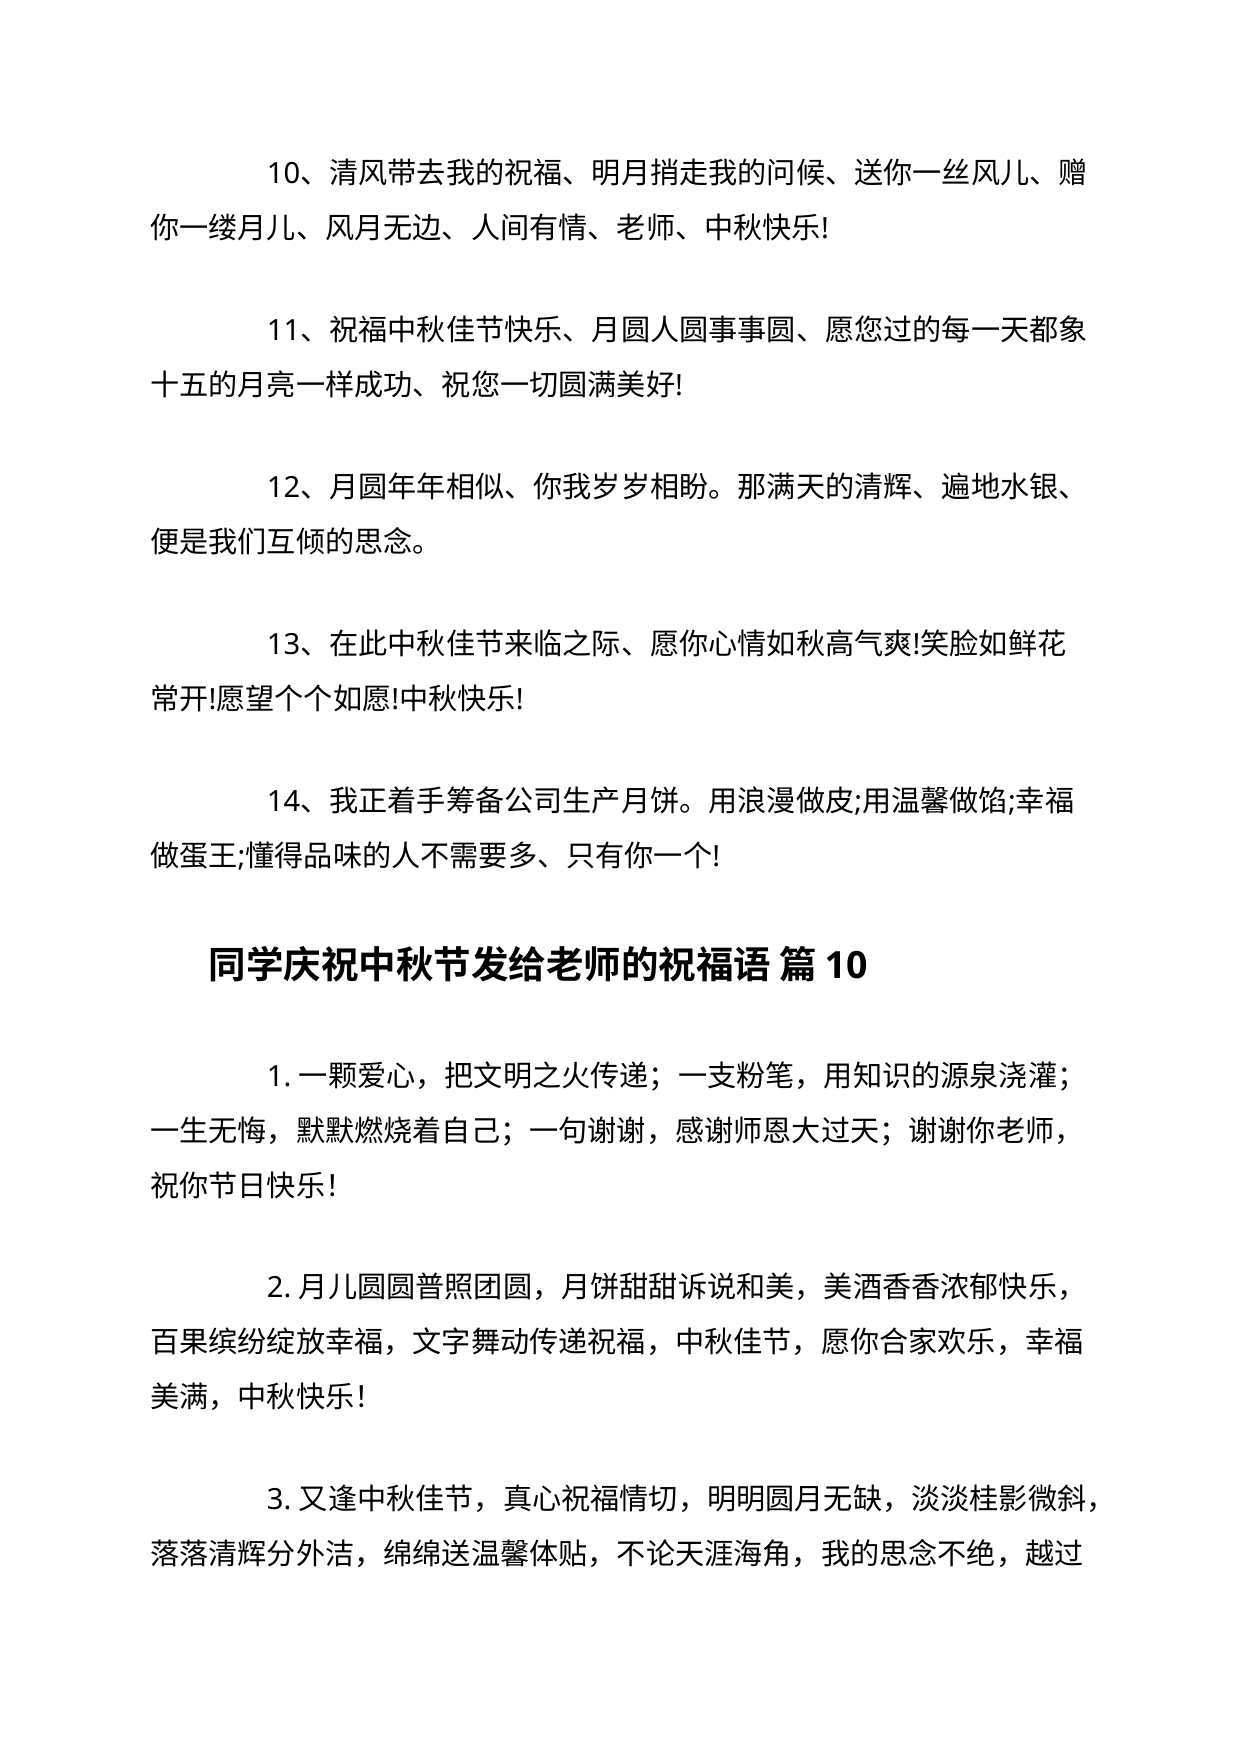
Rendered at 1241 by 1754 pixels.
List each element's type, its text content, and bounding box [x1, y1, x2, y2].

text 2. 月儿圆圆普照团圆，月饼甜甜诉说和美，美酒香香浓郁快乐，百果缤纷绽放幸福，文字舞动传递祝福，中秋佳节，愿你合家欢乐，幸福美满，中秋快乐！ [150, 1264, 1090, 1416]
text 14、我正着手筹备公司生产月饼。用浪漫做皮;用温馨做馅;幸福做蛋王;懂得品味的人不需要多、只有你一个! [150, 778, 1090, 875]
text 10、清风带去我的祝福、明月捎走我的问候、送你一丝风儿、赠你一缕月儿、风月无边、人间有情、老师、中秋快乐! [150, 150, 1090, 247]
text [150, 1476, 1090, 1573]
text 13、在此中秋佳节来临之际、愿你心情如秋高气爽!笑脸如鲜花常开!愿望个个如愿!中秋快乐! [150, 621, 1090, 718]
text 12、月圆年年相似、你我岁岁相盼。那满天的清辉、遍地水银、便是我们互倾的思念。 [150, 464, 1090, 561]
text 同学庆祝中秋节发给老师的祝福语 篇10 [150, 935, 1090, 989]
text 11、祝福中秋佳节快乐、月圆人圆事事圆、愿您过的每一天都象十五的月亮一样成功、祝您一切圆满美好! [150, 307, 1090, 404]
text 1. 一颗爱心，把文明之火传递；一支粉笔，用知识的源泉浇灌；一生无悔，默默燃烧着自己；一句谢谢，感谢师恩大过天；谢谢你老师，祝你节日快乐！ [150, 1052, 1090, 1204]
